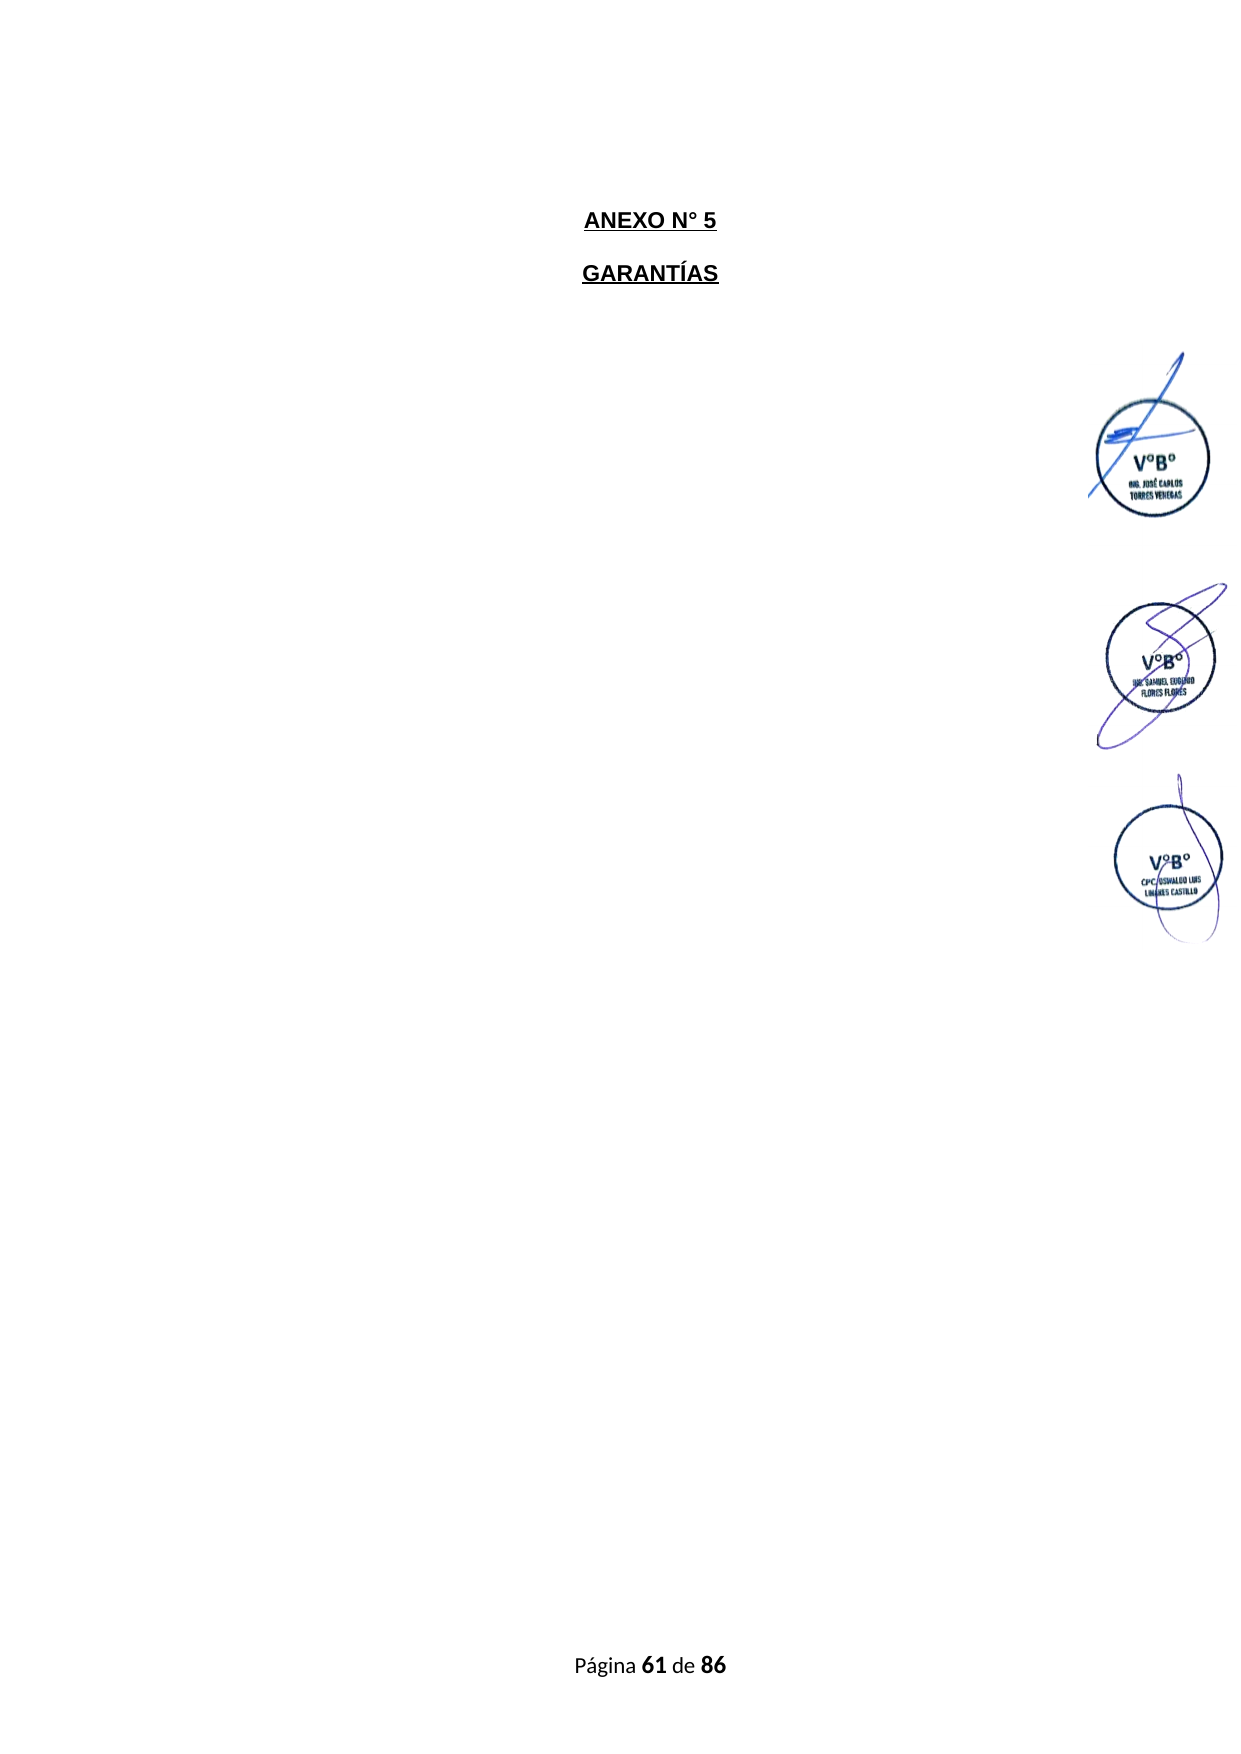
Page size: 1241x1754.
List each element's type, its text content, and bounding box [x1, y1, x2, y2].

picture [1088, 343, 1237, 950]
text GARANTÍAS [207, 259, 1093, 286]
text ANEXO N° 5 [207, 207, 1093, 233]
